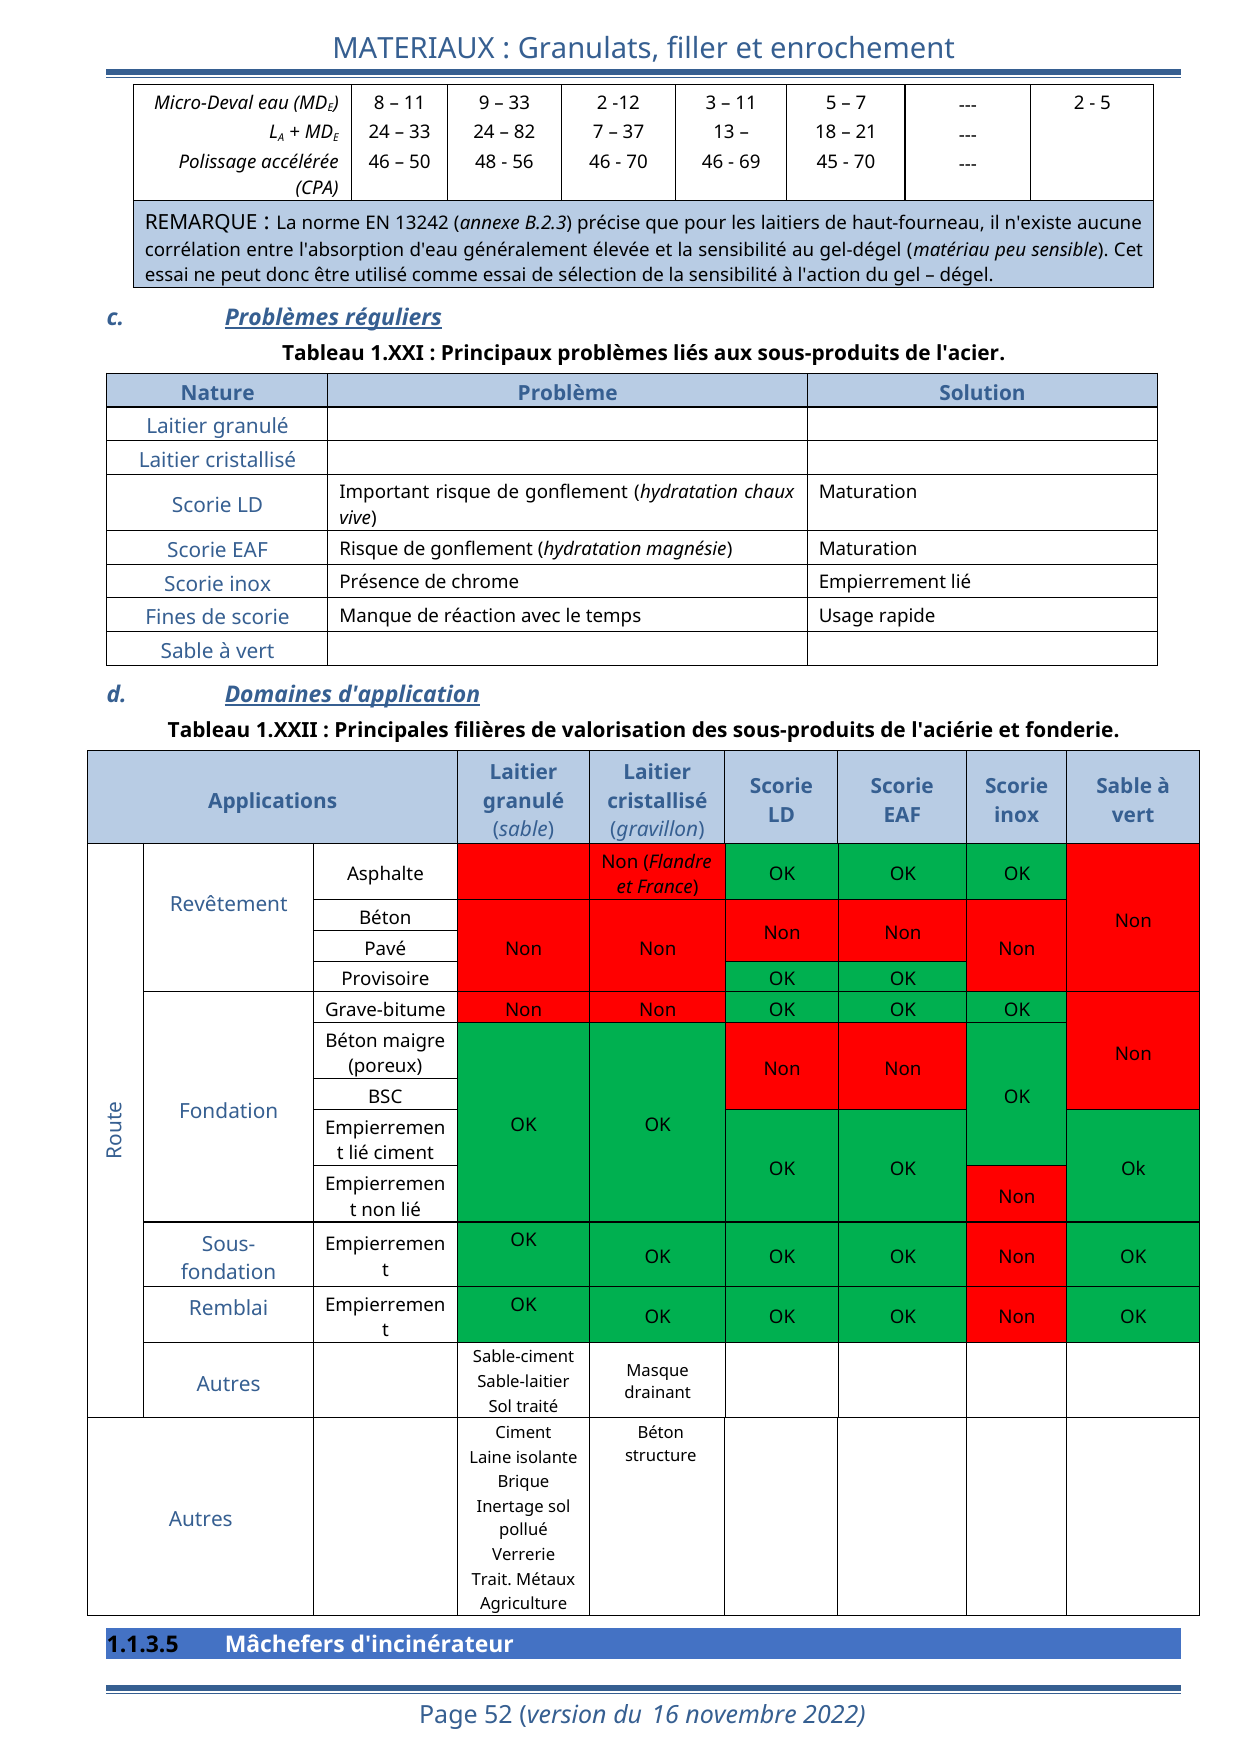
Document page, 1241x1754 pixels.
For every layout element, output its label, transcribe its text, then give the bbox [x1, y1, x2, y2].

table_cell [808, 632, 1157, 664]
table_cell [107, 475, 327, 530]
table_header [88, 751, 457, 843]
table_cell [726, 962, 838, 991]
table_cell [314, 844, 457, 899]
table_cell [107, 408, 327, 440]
subtitle Mâchefers d'incinérateur [106, 1628, 1181, 1659]
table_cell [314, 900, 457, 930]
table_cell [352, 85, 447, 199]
subtitle Domaines d'application [106, 678, 1181, 709]
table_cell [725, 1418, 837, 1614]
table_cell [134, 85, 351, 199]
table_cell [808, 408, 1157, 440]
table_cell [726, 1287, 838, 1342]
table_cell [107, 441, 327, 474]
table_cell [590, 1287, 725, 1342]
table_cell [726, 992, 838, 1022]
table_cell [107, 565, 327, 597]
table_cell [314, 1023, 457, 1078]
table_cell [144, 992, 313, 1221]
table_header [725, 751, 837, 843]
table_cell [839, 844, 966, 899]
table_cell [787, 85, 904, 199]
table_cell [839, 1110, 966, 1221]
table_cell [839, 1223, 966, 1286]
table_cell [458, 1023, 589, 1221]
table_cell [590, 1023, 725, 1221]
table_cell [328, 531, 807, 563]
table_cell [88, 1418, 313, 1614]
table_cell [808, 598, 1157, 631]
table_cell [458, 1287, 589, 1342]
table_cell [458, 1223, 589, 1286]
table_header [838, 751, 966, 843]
subtitle Problèmes réguliers [106, 301, 1181, 332]
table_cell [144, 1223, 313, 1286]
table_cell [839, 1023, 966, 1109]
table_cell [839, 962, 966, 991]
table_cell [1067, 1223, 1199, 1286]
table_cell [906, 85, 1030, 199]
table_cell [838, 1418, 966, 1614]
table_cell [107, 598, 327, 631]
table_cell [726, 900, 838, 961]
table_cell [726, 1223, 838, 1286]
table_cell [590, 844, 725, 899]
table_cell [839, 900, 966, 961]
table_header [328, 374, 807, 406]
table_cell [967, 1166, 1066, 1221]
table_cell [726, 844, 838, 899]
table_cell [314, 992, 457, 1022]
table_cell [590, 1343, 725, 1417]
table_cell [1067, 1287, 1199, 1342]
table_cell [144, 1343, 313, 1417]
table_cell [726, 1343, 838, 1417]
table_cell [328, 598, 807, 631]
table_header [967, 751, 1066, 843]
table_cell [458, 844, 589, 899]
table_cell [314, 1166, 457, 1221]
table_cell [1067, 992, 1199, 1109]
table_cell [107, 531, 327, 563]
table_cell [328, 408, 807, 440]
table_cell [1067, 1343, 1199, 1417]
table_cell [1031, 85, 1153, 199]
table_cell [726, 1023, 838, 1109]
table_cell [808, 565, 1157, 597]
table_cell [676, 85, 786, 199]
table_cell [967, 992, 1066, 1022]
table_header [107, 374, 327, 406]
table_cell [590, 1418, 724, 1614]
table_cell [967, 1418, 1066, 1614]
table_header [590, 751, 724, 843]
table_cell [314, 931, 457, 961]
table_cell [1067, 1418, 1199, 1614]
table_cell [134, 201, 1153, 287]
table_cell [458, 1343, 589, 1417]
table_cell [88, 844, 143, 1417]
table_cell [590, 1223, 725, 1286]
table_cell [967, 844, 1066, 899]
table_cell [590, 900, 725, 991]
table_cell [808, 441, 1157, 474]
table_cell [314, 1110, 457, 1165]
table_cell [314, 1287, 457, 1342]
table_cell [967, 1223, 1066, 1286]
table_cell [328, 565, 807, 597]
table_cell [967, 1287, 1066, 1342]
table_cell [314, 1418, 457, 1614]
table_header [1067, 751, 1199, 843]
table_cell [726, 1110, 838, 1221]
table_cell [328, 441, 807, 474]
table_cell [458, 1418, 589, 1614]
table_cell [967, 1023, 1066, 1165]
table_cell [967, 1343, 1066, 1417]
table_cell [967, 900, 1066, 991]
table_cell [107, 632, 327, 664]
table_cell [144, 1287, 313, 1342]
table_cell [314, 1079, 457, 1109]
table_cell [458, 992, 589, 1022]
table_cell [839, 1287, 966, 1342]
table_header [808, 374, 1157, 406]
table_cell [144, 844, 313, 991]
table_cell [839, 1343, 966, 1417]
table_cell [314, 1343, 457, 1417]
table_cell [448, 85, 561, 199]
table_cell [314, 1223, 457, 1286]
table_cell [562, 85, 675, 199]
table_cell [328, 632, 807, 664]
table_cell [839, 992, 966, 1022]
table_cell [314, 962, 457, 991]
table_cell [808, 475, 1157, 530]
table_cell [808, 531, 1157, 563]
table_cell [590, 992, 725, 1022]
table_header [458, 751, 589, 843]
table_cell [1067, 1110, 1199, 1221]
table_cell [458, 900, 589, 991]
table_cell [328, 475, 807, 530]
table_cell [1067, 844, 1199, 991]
